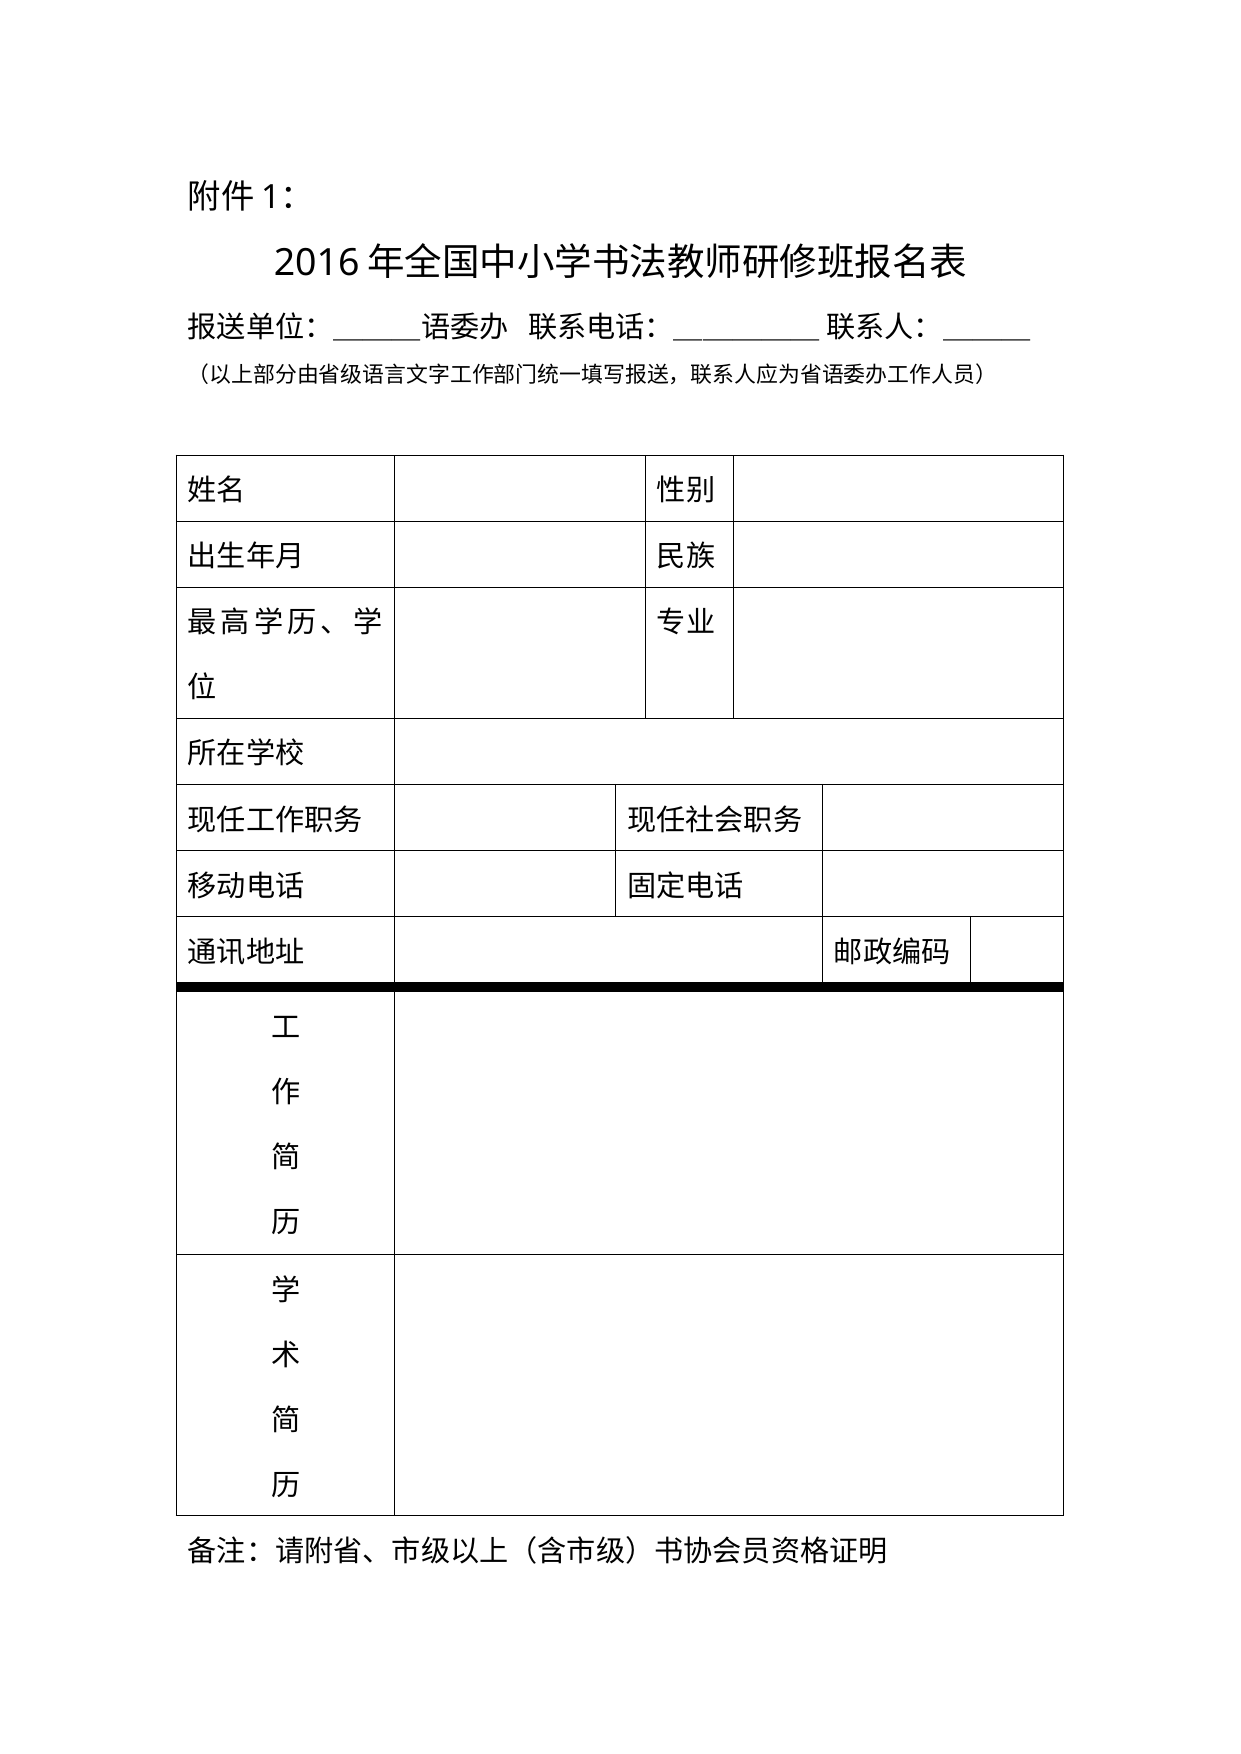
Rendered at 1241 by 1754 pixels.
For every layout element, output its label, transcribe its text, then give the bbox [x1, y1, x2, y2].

table_cell 学 术 简 历 [177, 1255, 394, 1515]
table_cell 移动电话 [177, 851, 394, 916]
table_cell [395, 851, 615, 916]
text 报送单位：＿＿＿语委办 联系电话：＿＿＿＿＿ 联系人：＿＿＿ [187, 292, 1053, 357]
text 附件1： [187, 162, 1053, 227]
table_cell [395, 992, 1063, 1254]
table_cell 所在学校 [177, 719, 394, 784]
table_cell [395, 917, 822, 982]
table_header 性别 [646, 456, 733, 521]
table_cell 邮政编码 [823, 917, 970, 982]
table_cell 民族 [646, 522, 733, 587]
text 备注：请附省、市级以上（含市级）书协会员资格证明 [187, 1516, 1053, 1581]
table_cell 固定电话 [616, 851, 822, 916]
table_cell [395, 785, 615, 850]
table_cell [395, 522, 645, 587]
table_cell 出生年月 [177, 522, 394, 587]
table_cell [734, 588, 1063, 718]
table_cell [395, 1255, 1063, 1515]
table_cell [823, 785, 1063, 850]
table_cell [395, 719, 1063, 784]
text （以上部分由省级语言文字工作部门统一填写报送，联系人应为省语委办工作人员） [187, 357, 1053, 389]
text 2016年全国中小学书法教师研修班报名表 [187, 227, 1053, 292]
table_header [395, 456, 645, 521]
table_cell [734, 522, 1063, 587]
table_cell 通讯地址 [177, 917, 394, 982]
table_cell [823, 851, 1063, 916]
table_cell [971, 917, 1063, 982]
table_cell 最高学历、学位 [177, 588, 394, 718]
table_cell [395, 588, 645, 718]
table_header 姓名 [177, 456, 394, 521]
table_header [734, 456, 1063, 521]
table_cell 专业 [646, 588, 733, 718]
table_cell 现任工作职务 [177, 785, 394, 850]
table_cell 现任社会职务 [616, 785, 822, 850]
table_cell 工 作 简 历 [177, 992, 394, 1254]
